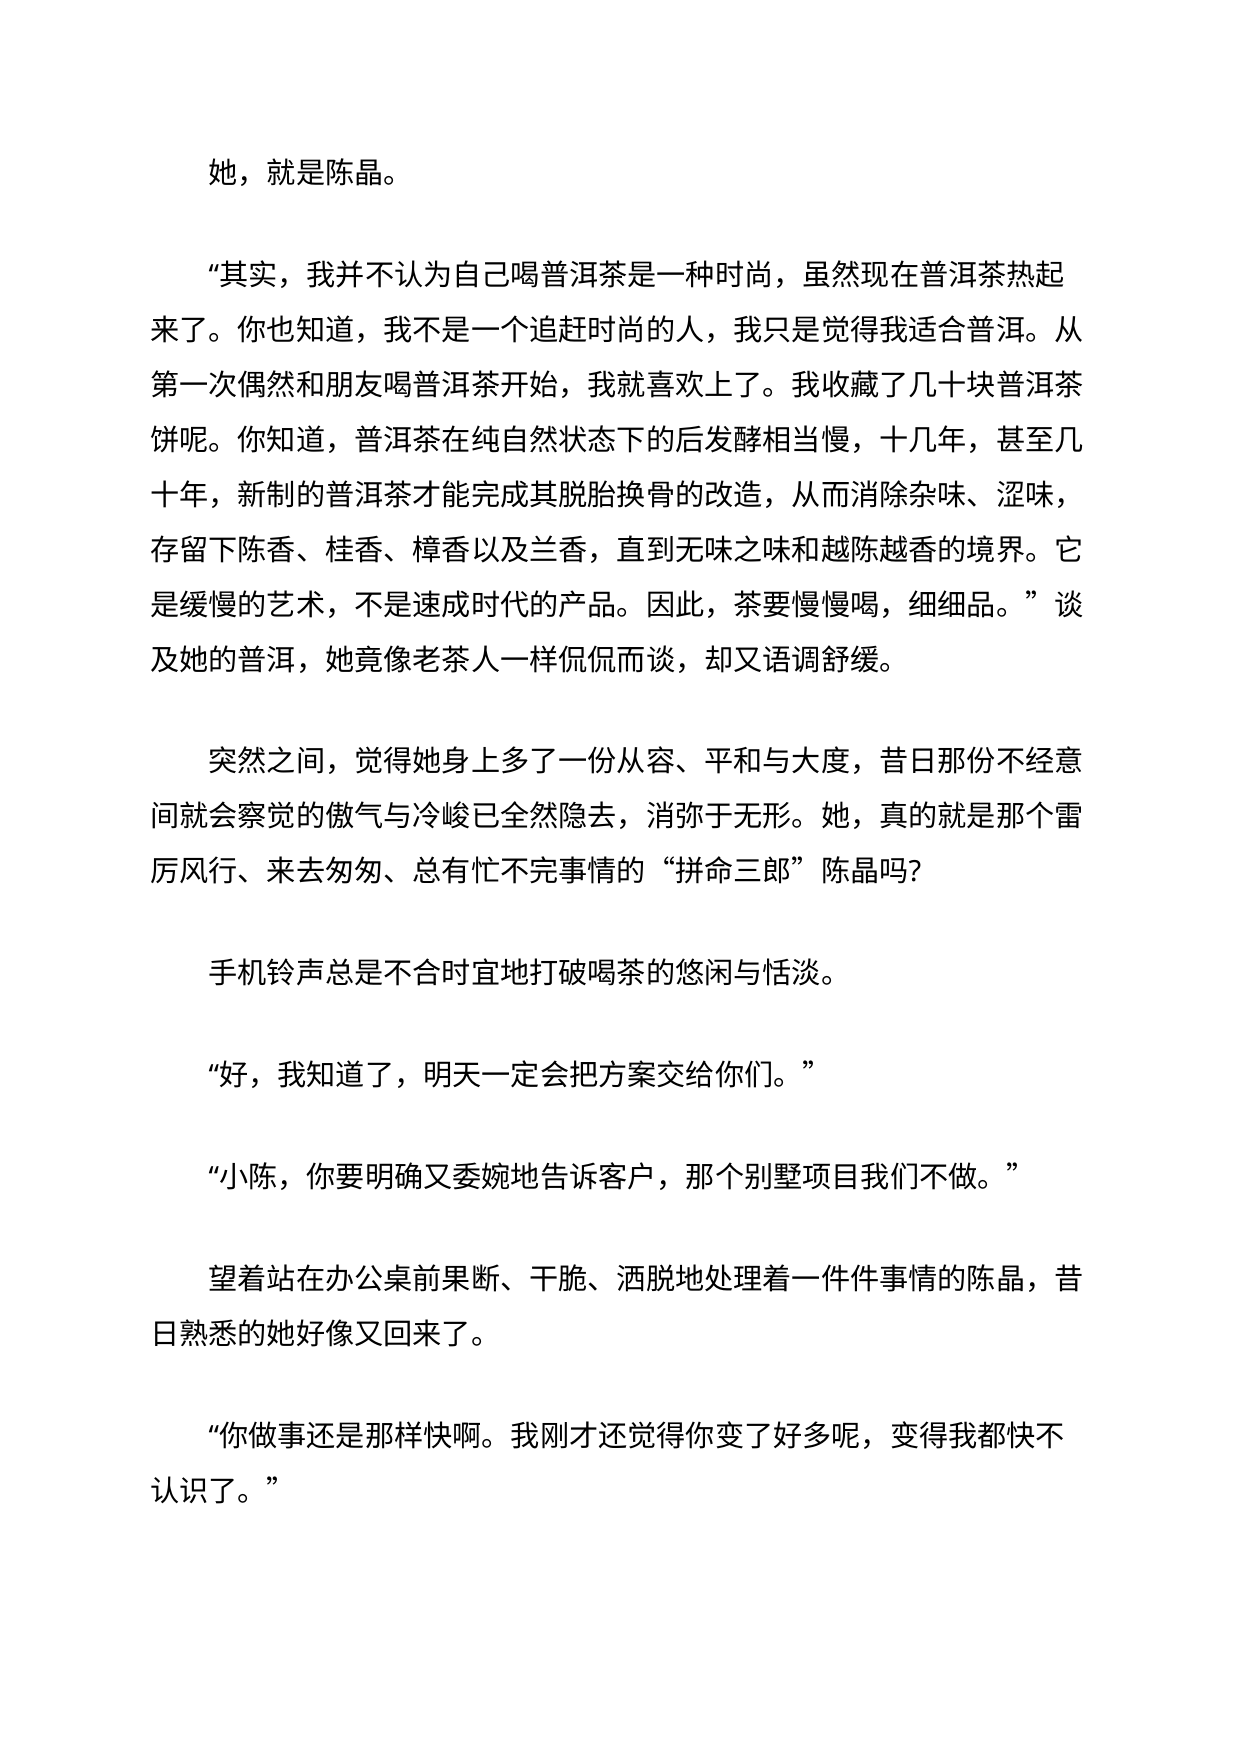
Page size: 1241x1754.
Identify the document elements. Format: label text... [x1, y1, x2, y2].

text 她，就是陈晶。 [150, 150, 1090, 192]
text 望着站在办公桌前果断、干脆、洒脱地处理着一件件事情的陈晶，昔日熟悉的她好像又回来了。 [150, 1255, 1090, 1353]
text 突然之间，觉得她身上多了一份从容、平和与大度，昔日那份不经意间就会察觉的傲气与冷峻已全然隐去，消弥于无形。她，真的就是那个雷厉风行、来去匆匆、总有忙不完事情的“拼命三郎”陈晶吗? [150, 738, 1090, 890]
text “小陈，你要明确又委婉地告诉客户，那个别墅项目我们不做。” [150, 1153, 1090, 1196]
text “其实，我并不认为自己喝普洱茶是一种时尚，虽然现在普洱茶热起来了。你也知道，我不是一个追赶时尚的人，我只是觉得我适合普洱。从第一次偶然和朋友喝普洱茶开始，我就喜欢上了。我收藏了几十块普洱茶饼呢。你知道，普洱茶在纯自然状态下的后发酵相当慢，十几年，甚至几十年，新制的普洱茶才能完成其脱胎换骨的改造，从而消除杂味、涩味，存留下陈香、桂香、樟香以及兰香，直到无味之味和越陈越香的境界。它是缓慢的艺术，不是速成时代的产品。因此，茶要慢慢喝，细细品。”谈及她的普洱，她竟像老茶人一样侃侃而谈，却又语调舒缓。 [150, 252, 1090, 678]
text 手机铃声总是不合时宜地打破喝茶的悠闲与恬淡。 [150, 950, 1090, 992]
text “好，我知道了，明天一定会把方案交给你们。” [150, 1051, 1090, 1094]
text “你做事还是那样快啊。我刚才还觉得你变了好多呢，变得我都快不认识了。” [150, 1412, 1090, 1509]
